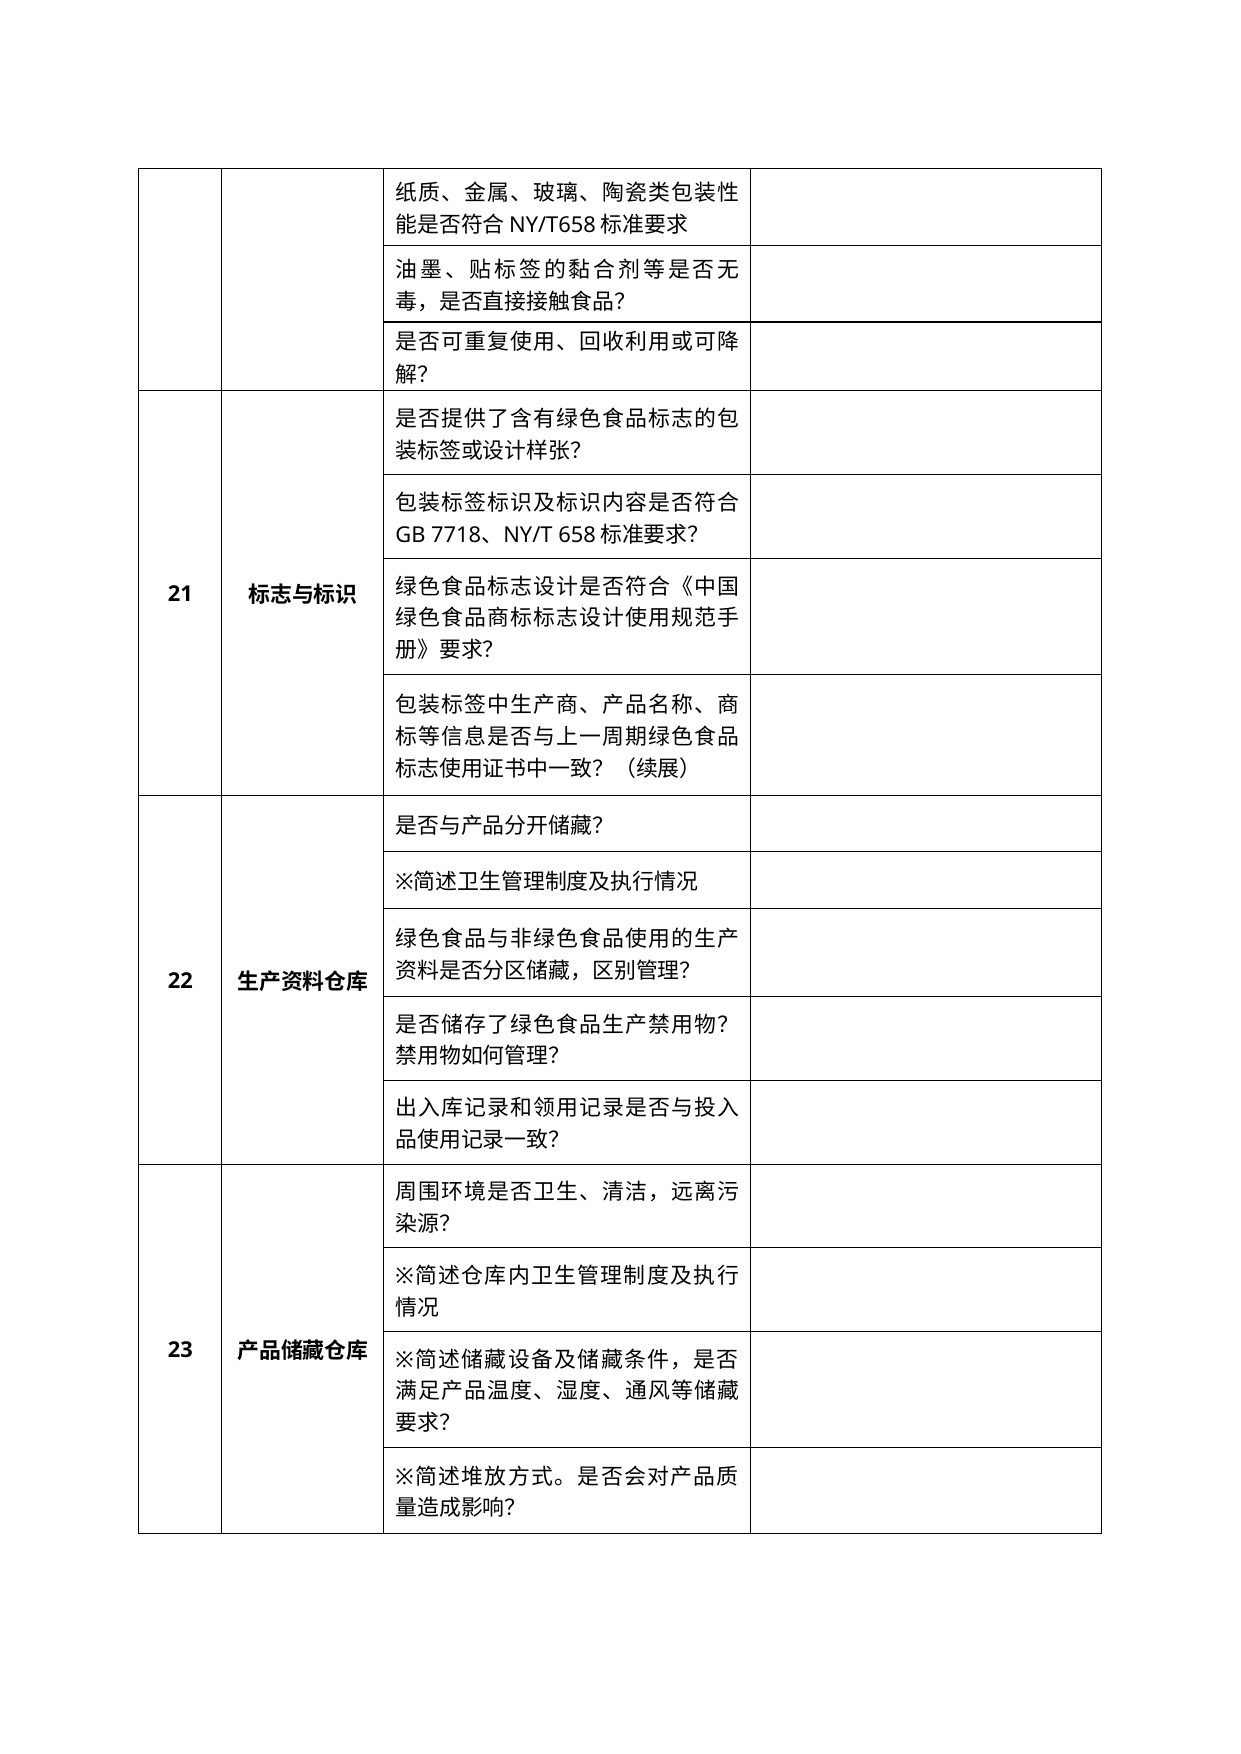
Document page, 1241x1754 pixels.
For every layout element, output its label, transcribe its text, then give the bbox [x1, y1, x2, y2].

table_cell [751, 391, 1101, 474]
table_cell [751, 1448, 1101, 1533]
table_cell ※简述仓库内卫生管理制度及执行情况 [384, 1248, 750, 1331]
table_cell 是否提供了含有绿色食品标志的包装标签或设计样张？ [384, 391, 750, 474]
table_cell [751, 1332, 1101, 1447]
table_cell 油墨、贴标签的黏合剂等是否无毒，是否直接接触食品？ [384, 246, 750, 321]
table_cell 包装标签中生产商、产品名称、商标等信息是否与上一周期绿色食品标志使用证书中一致？（续展） [384, 675, 750, 795]
table_cell [751, 852, 1101, 908]
table_cell 标志与标识 [222, 391, 383, 795]
table_cell 绿色食品与非绿色食品使用的生产资料是否分区储藏，区别管理？ [384, 909, 750, 996]
table_cell ※简述卫生管理制度及执行情况 [384, 852, 750, 908]
table_cell [751, 1081, 1101, 1163]
table_cell 23 [139, 1165, 221, 1533]
table_cell [751, 323, 1101, 390]
table_cell 是否储存了绿色食品生产禁用物？禁用物如何管理？ [384, 997, 750, 1080]
table_cell [751, 559, 1101, 673]
table_cell ※简述堆放方式。是否会对产品质量造成影响？ [384, 1448, 750, 1533]
table_cell 包装标签标识及标识内容是否符合GB 7718、NY/T 658标准要求？ [384, 475, 750, 558]
table_cell [751, 796, 1101, 851]
table_cell 纸质、金属、玻璃、陶瓷类包装性能是否符合NY/T658标准要求 [384, 169, 750, 245]
table_cell ※简述储藏设备及储藏条件，是否满足产品温度、湿度、通风等储藏要求？ [384, 1332, 750, 1447]
table_cell 22 [139, 796, 221, 1163]
table_cell [751, 246, 1101, 321]
table_cell [751, 997, 1101, 1080]
table_cell [751, 909, 1101, 996]
table_cell 是否可重复使用、回收利用或可降解？ [384, 323, 750, 390]
table_cell 产品储藏仓库 [222, 1165, 383, 1533]
table_cell 21 [139, 391, 221, 795]
table_cell 周围环境是否卫生、清洁，远离污染源？ [384, 1165, 750, 1247]
table_cell 出入库记录和领用记录是否与投入品使用记录一致？ [384, 1081, 750, 1163]
table_cell [751, 675, 1101, 795]
table_cell [751, 1248, 1101, 1331]
table_cell [751, 169, 1101, 245]
table_cell [751, 1165, 1101, 1247]
table_cell 生产资料仓库 [222, 796, 383, 1163]
table_cell 绿色食品标志设计是否符合《中国绿色食品商标标志设计使用规范手册》要求？ [384, 559, 750, 673]
table_cell [751, 475, 1101, 558]
table_cell 是否与产品分开储藏？ [384, 796, 750, 851]
